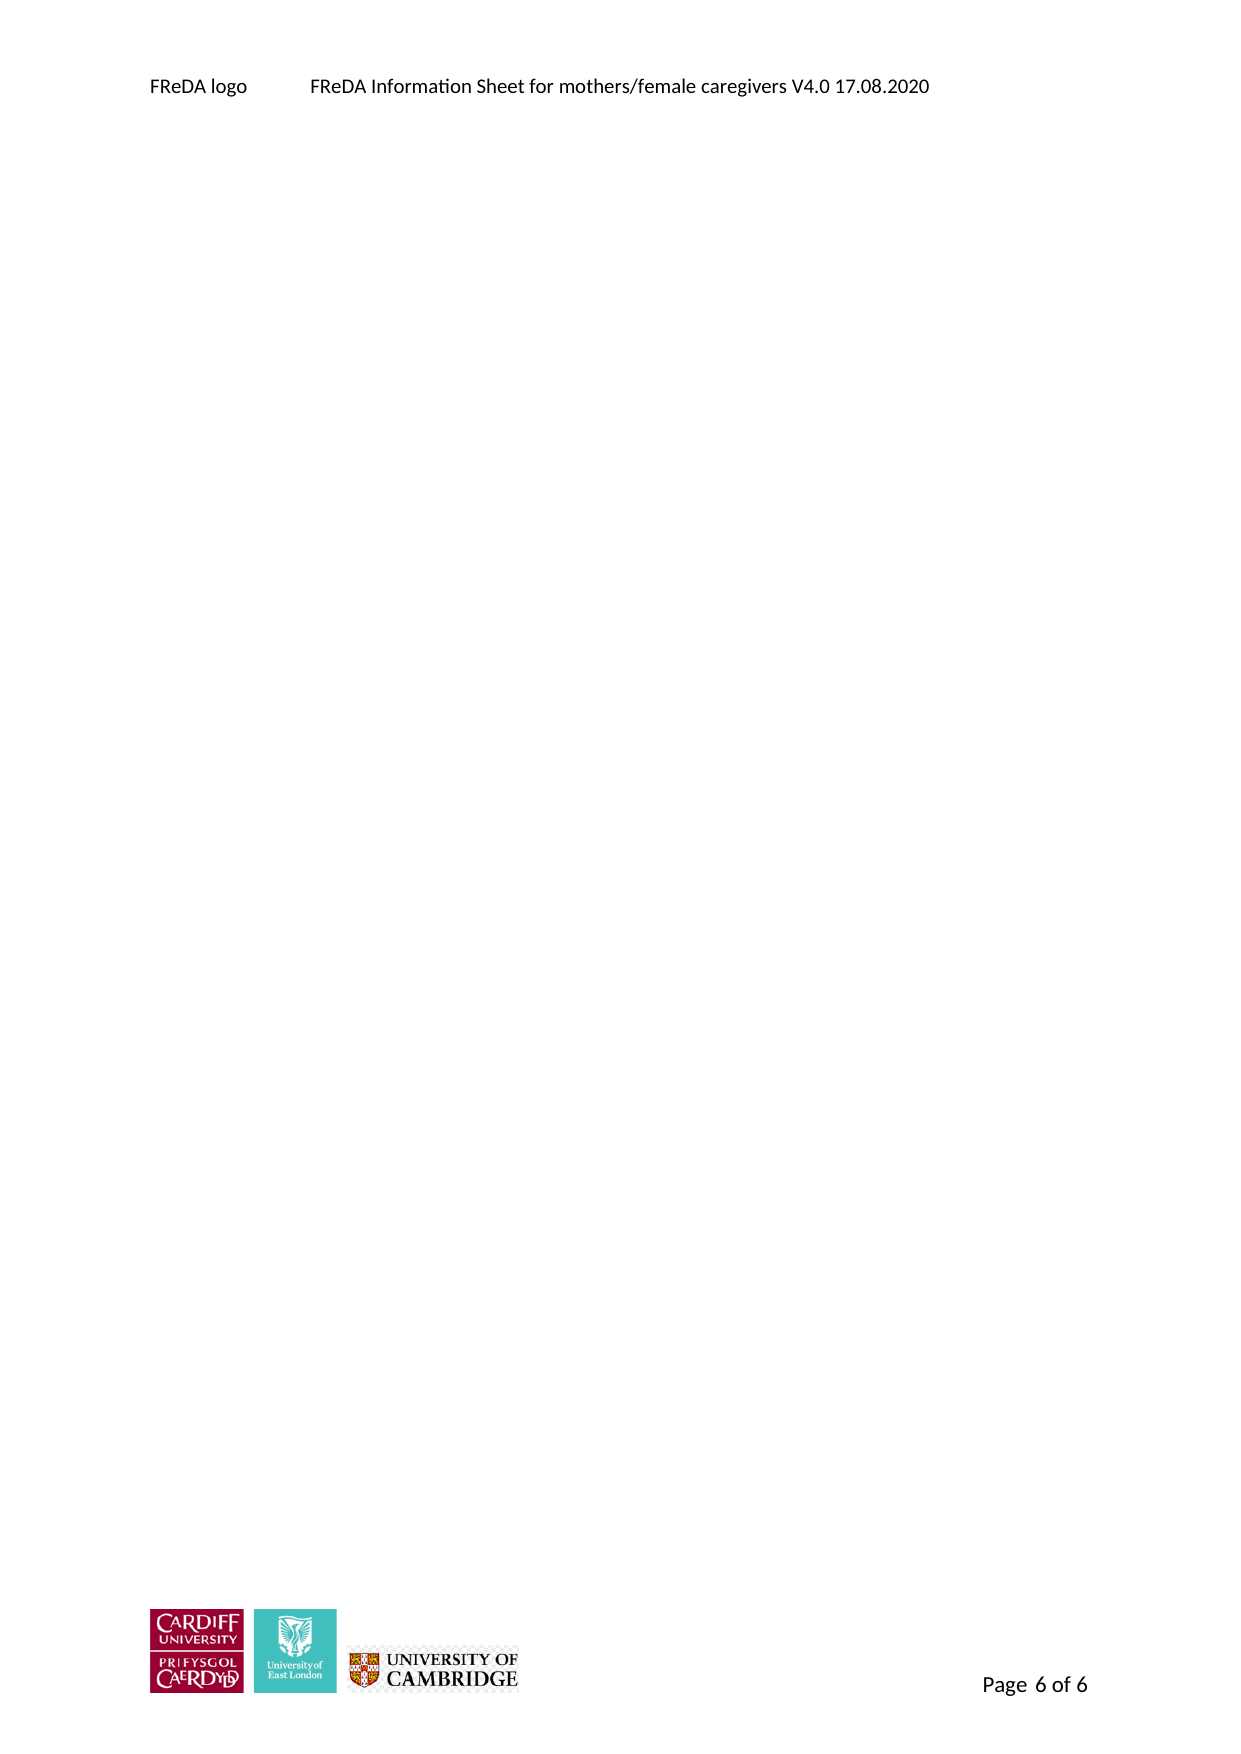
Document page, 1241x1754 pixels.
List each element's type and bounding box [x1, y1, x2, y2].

picture [253, 1609, 337, 1693]
picture [150, 1609, 244, 1693]
picture [347, 1645, 519, 1693]
